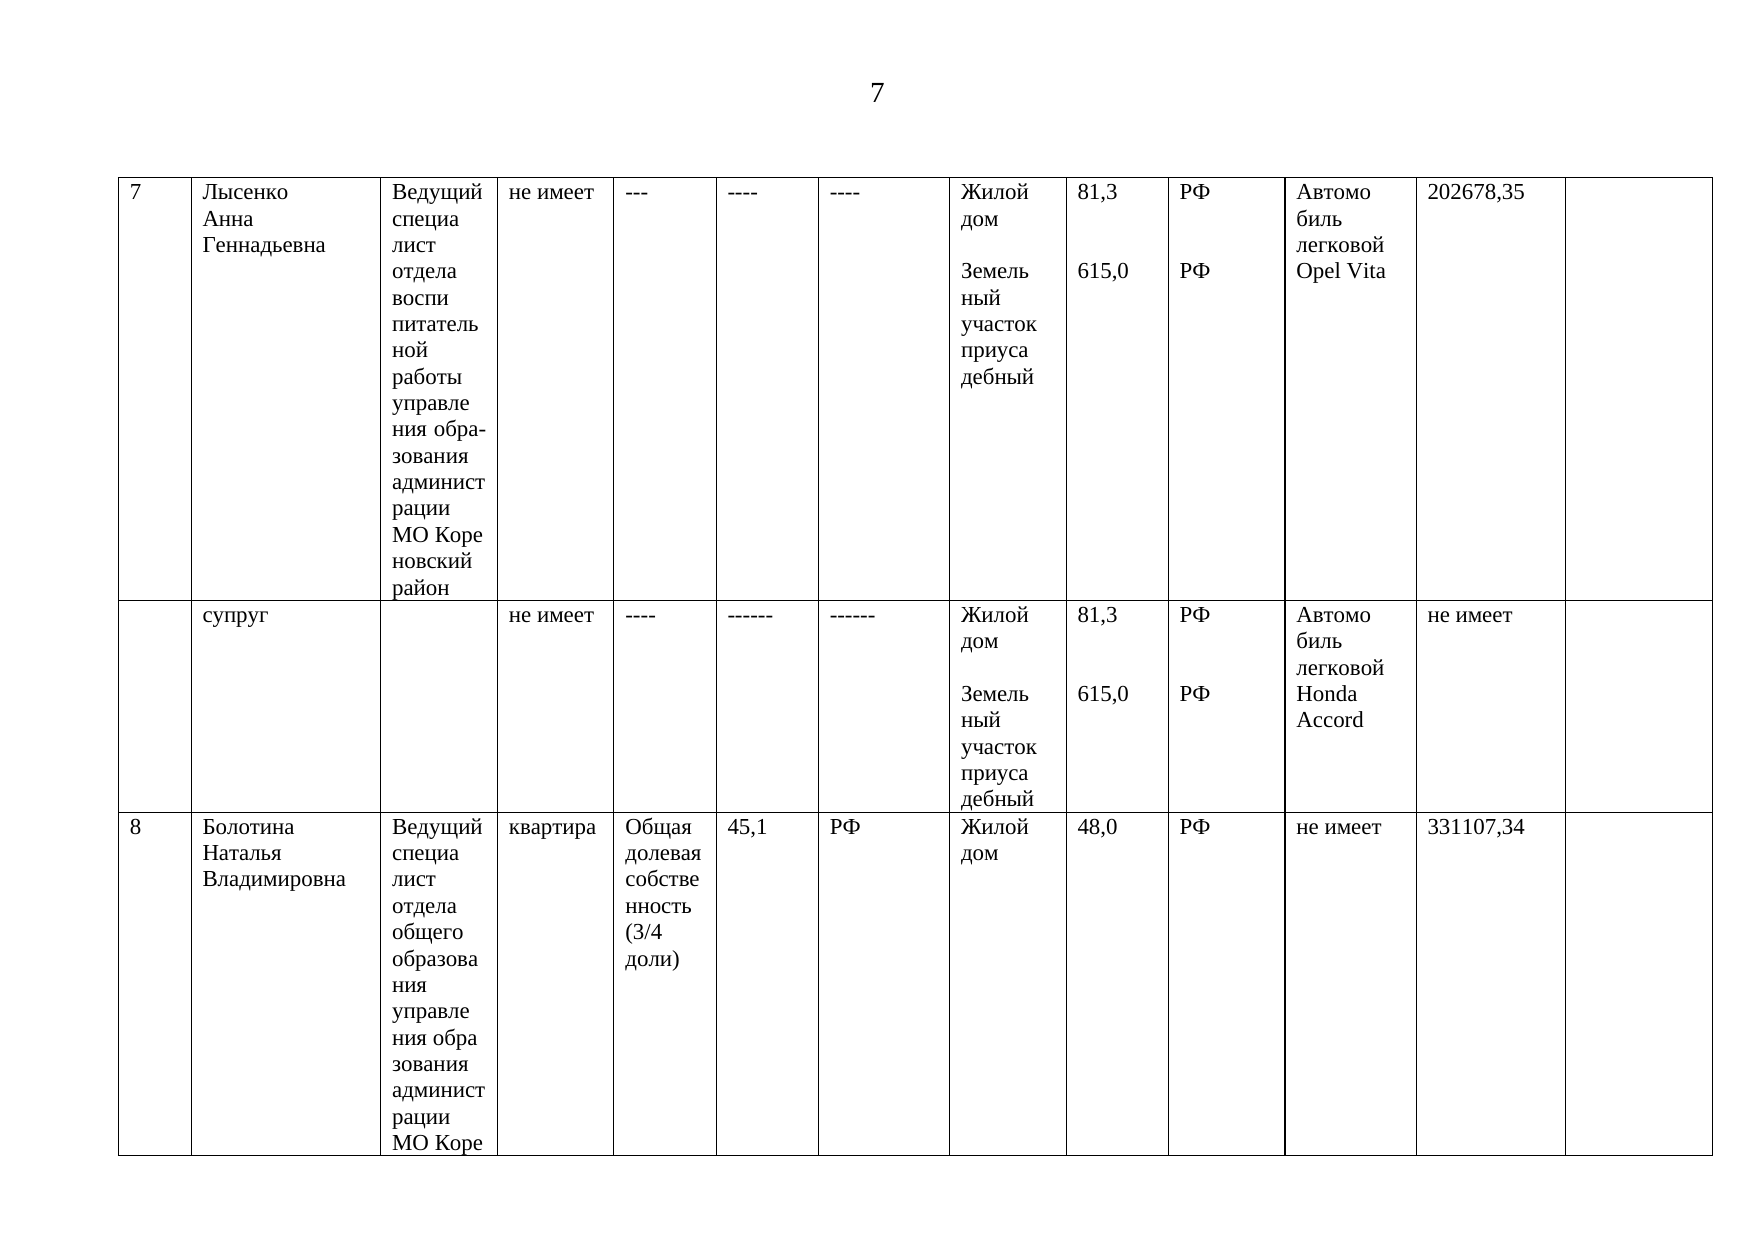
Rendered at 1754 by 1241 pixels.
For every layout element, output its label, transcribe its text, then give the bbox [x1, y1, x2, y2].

table_cell квартира [498, 813, 613, 1155]
table_cell --- [614, 178, 716, 600]
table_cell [192, 813, 380, 1155]
table_cell Жилой дом Земель ный участок приуса дебный [950, 178, 1066, 600]
table_cell [119, 601, 191, 812]
table_cell Ведущий специа лист отдела воспи питательной работы управле ния обра-зования администрации МО Коре новский район [381, 178, 497, 600]
table_cell 81,3 615,0 [1067, 601, 1168, 812]
table_cell ---- [717, 178, 818, 600]
table_cell РФ РФ [1169, 601, 1284, 812]
table_cell не имеет [1417, 601, 1565, 812]
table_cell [381, 813, 497, 1155]
table_cell 331107,34 [1417, 813, 1565, 1155]
table_cell 202678,35 [1417, 178, 1565, 600]
table_cell Автомо биль легковой Honda Accord [1286, 601, 1416, 812]
table_cell Жилой дом [950, 813, 1066, 1155]
table_cell РФ РФ [1169, 178, 1284, 600]
table_cell 45,1 [717, 813, 818, 1155]
table_cell супруг [192, 601, 380, 812]
table_cell ------ [819, 601, 949, 812]
table_cell [381, 601, 497, 812]
table_cell 81,3 615,0 [1067, 178, 1168, 600]
table_cell не имеет [498, 601, 613, 812]
table_cell Жилой дом Земель ный участок приуса дебный [950, 601, 1066, 812]
table_cell 48,0 [1067, 813, 1168, 1155]
table_cell [1566, 813, 1712, 1155]
table_cell [1566, 178, 1712, 600]
table_cell 7 [119, 178, 191, 600]
table_cell Лысенко Анна Геннадьевна [192, 178, 380, 600]
table_cell РФ [819, 813, 949, 1155]
table_cell Автомо биль легковой Opel Vita [1286, 178, 1416, 600]
table_cell не имеет [1286, 813, 1416, 1155]
table_cell РФ [1169, 813, 1284, 1155]
table_cell не имеет [498, 178, 613, 600]
table_cell [1566, 601, 1712, 812]
table_cell ------ [717, 601, 818, 812]
table_cell 8 [119, 813, 191, 1155]
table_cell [614, 813, 716, 1155]
table_cell ---- [819, 178, 949, 600]
table_cell ---- [614, 601, 716, 812]
